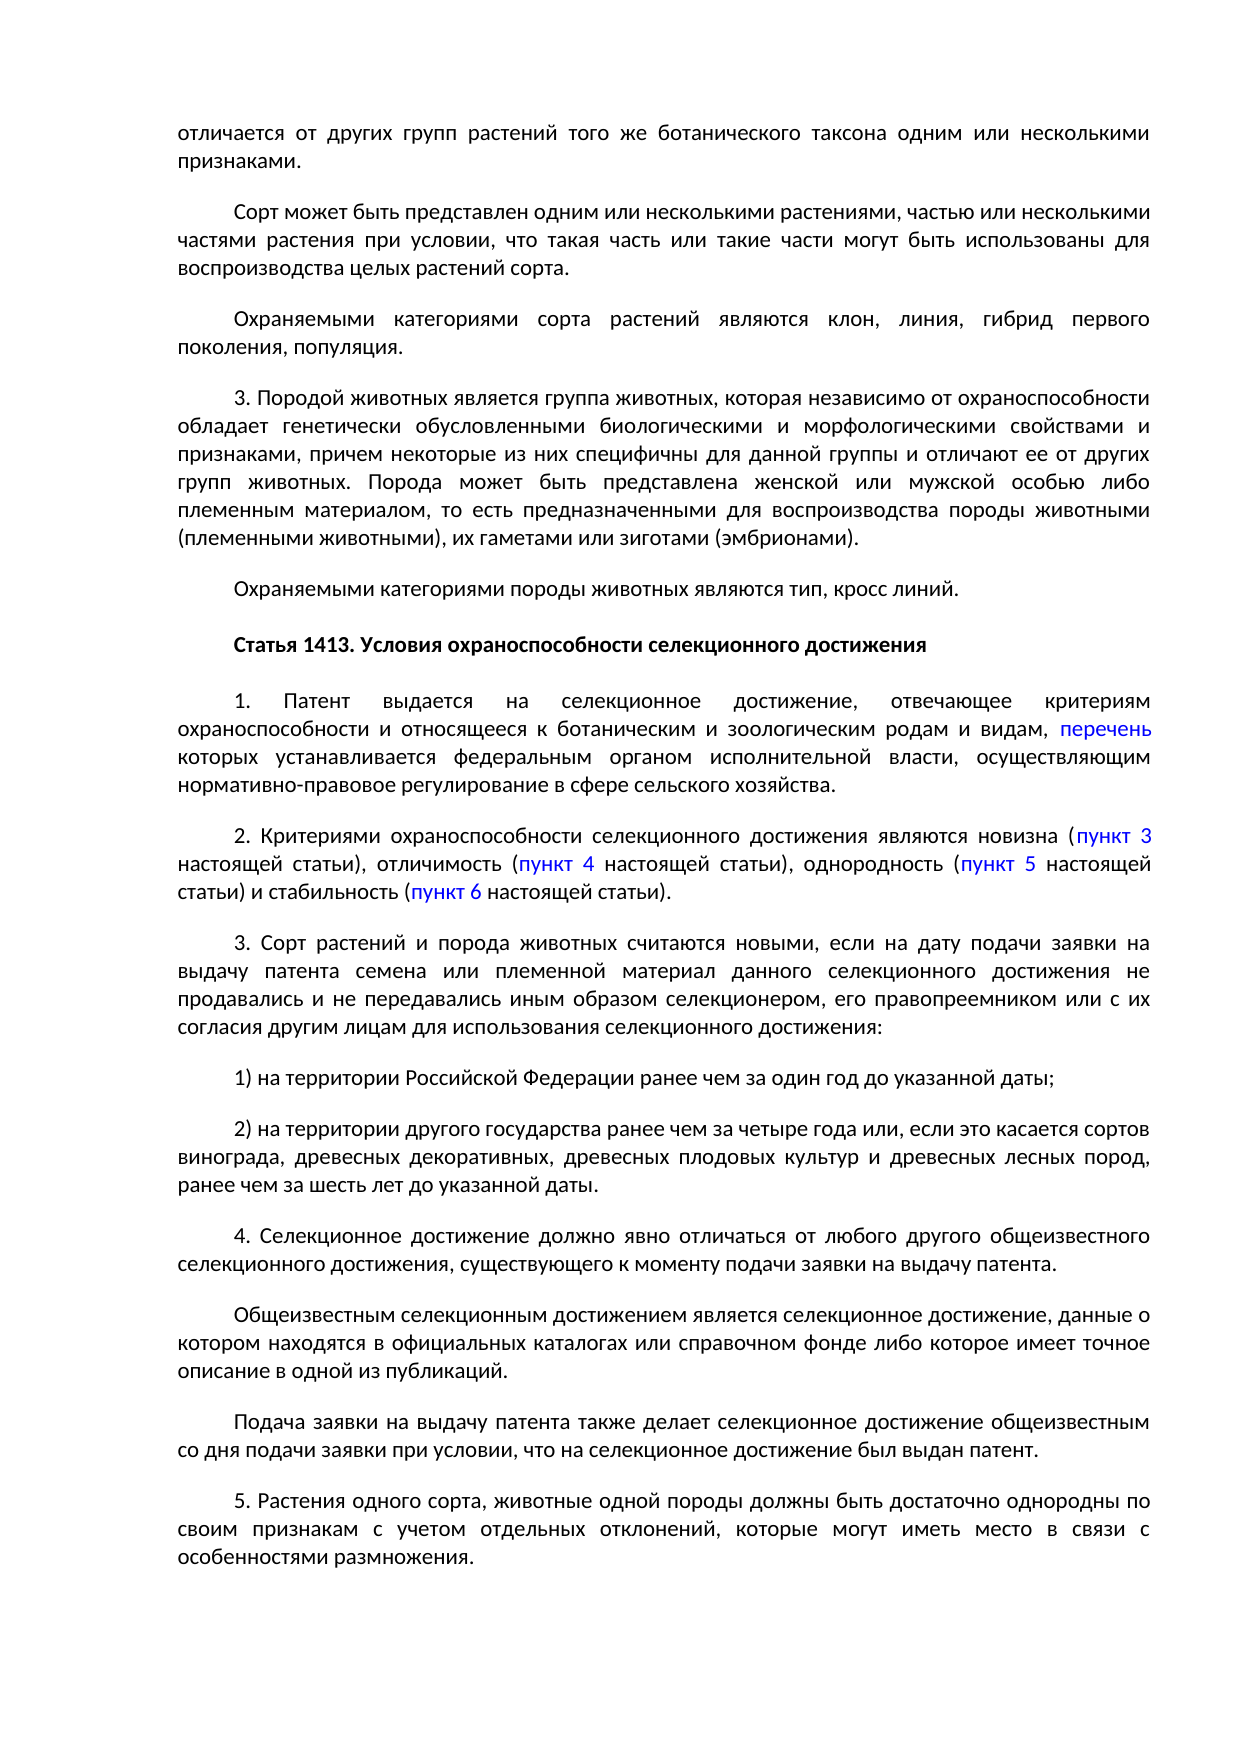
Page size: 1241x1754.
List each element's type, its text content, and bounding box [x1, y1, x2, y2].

text Охраняемыми категориями породы животных являются тип, кросс линий. [177, 574, 1152, 602]
text 1. Патент выдается на селекционное достижение, отвечающее критериям охраноспособности и относящееся к ботаническим и зоологическим родам и видам, перечень которых устанавливается федеральным органом исполнительной власти, осуществляющим нормативно-правовое регулирование в сфере сельского хозяйства. [177, 686, 1152, 798]
text Статья 1413. Условия охраноспособности селекционного достижения [177, 630, 1152, 658]
text 2. Критериями охраноспособности селекционного достижения являются новизна (пункт 3 настоящей статьи), отличимость (пункт 4 настоящей статьи), однородность (пункт 5 настоящей статьи) и стабильность (пункт 6 настоящей статьи). [177, 821, 1152, 905]
text Подача заявки на выдачу патента также делает селекционное достижение общеизвестным со дня подачи заявки при условии, что на селекционное достижение был выдан патент. [177, 1407, 1152, 1463]
text 3. Сорт растений и порода животных считаются новыми, если на дату подачи заявки на выдачу патента семена или племенной материал данного селекционного достижения не продавались и не передавались иным образом селекционером, его правопреемником или с их согласия другим лицам для использования селекционного достижения: [177, 928, 1152, 1040]
text 2) на территории другого государства ранее чем за четыре года или, если это касается сортов винограда, древесных декоративных, древесных плодовых культур и древесных лесных пород, ранее чем за шесть лет до указанной даты. [177, 1114, 1152, 1198]
text Охраняемыми категориями сорта растений являются клон, линия, гибрид первого поколения, популяция. [177, 304, 1152, 360]
text 3. Породой животных является группа животных, которая независимо от охраноспособности обладает генетически обусловленными биологическими и морфологическими свойствами и признаками, причем некоторые из них специфичны для данной группы и отличают ее от других групп животных. Порода может быть представлена женской или мужской особью либо племенным материалом, то есть предназначенными для воспроизводства породы животными (племенными животными), их гаметами или зиготами (эмбрионами). [177, 383, 1152, 551]
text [177, 118, 1152, 174]
text 4. Селекционное достижение должно явно отличаться от любого другого общеизвестного селекционного достижения, существующего к моменту подачи заявки на выдачу патента. [177, 1221, 1152, 1277]
text Сорт может быть представлен одним или несколькими растениями, частью или несколькими частями растения при условии, что такая часть или такие части могут быть использованы для воспроизводства целых растений сорта. [177, 197, 1152, 281]
text Общеизвестным селекционным достижением является селекционное достижение, данные о котором находятся в официальных каталогах или справочном фонде либо которое имеет точное описание в одной из публикаций. [177, 1300, 1152, 1384]
text 1) на территории Российской Федерации ранее чем за один год до указанной даты; [177, 1063, 1152, 1091]
text 5. Растения одного сорта, животные одной породы должны быть достаточно однородны по своим признакам с учетом отдельных отклонений, которые могут иметь место в связи с особенностями размножения. [177, 1486, 1152, 1570]
